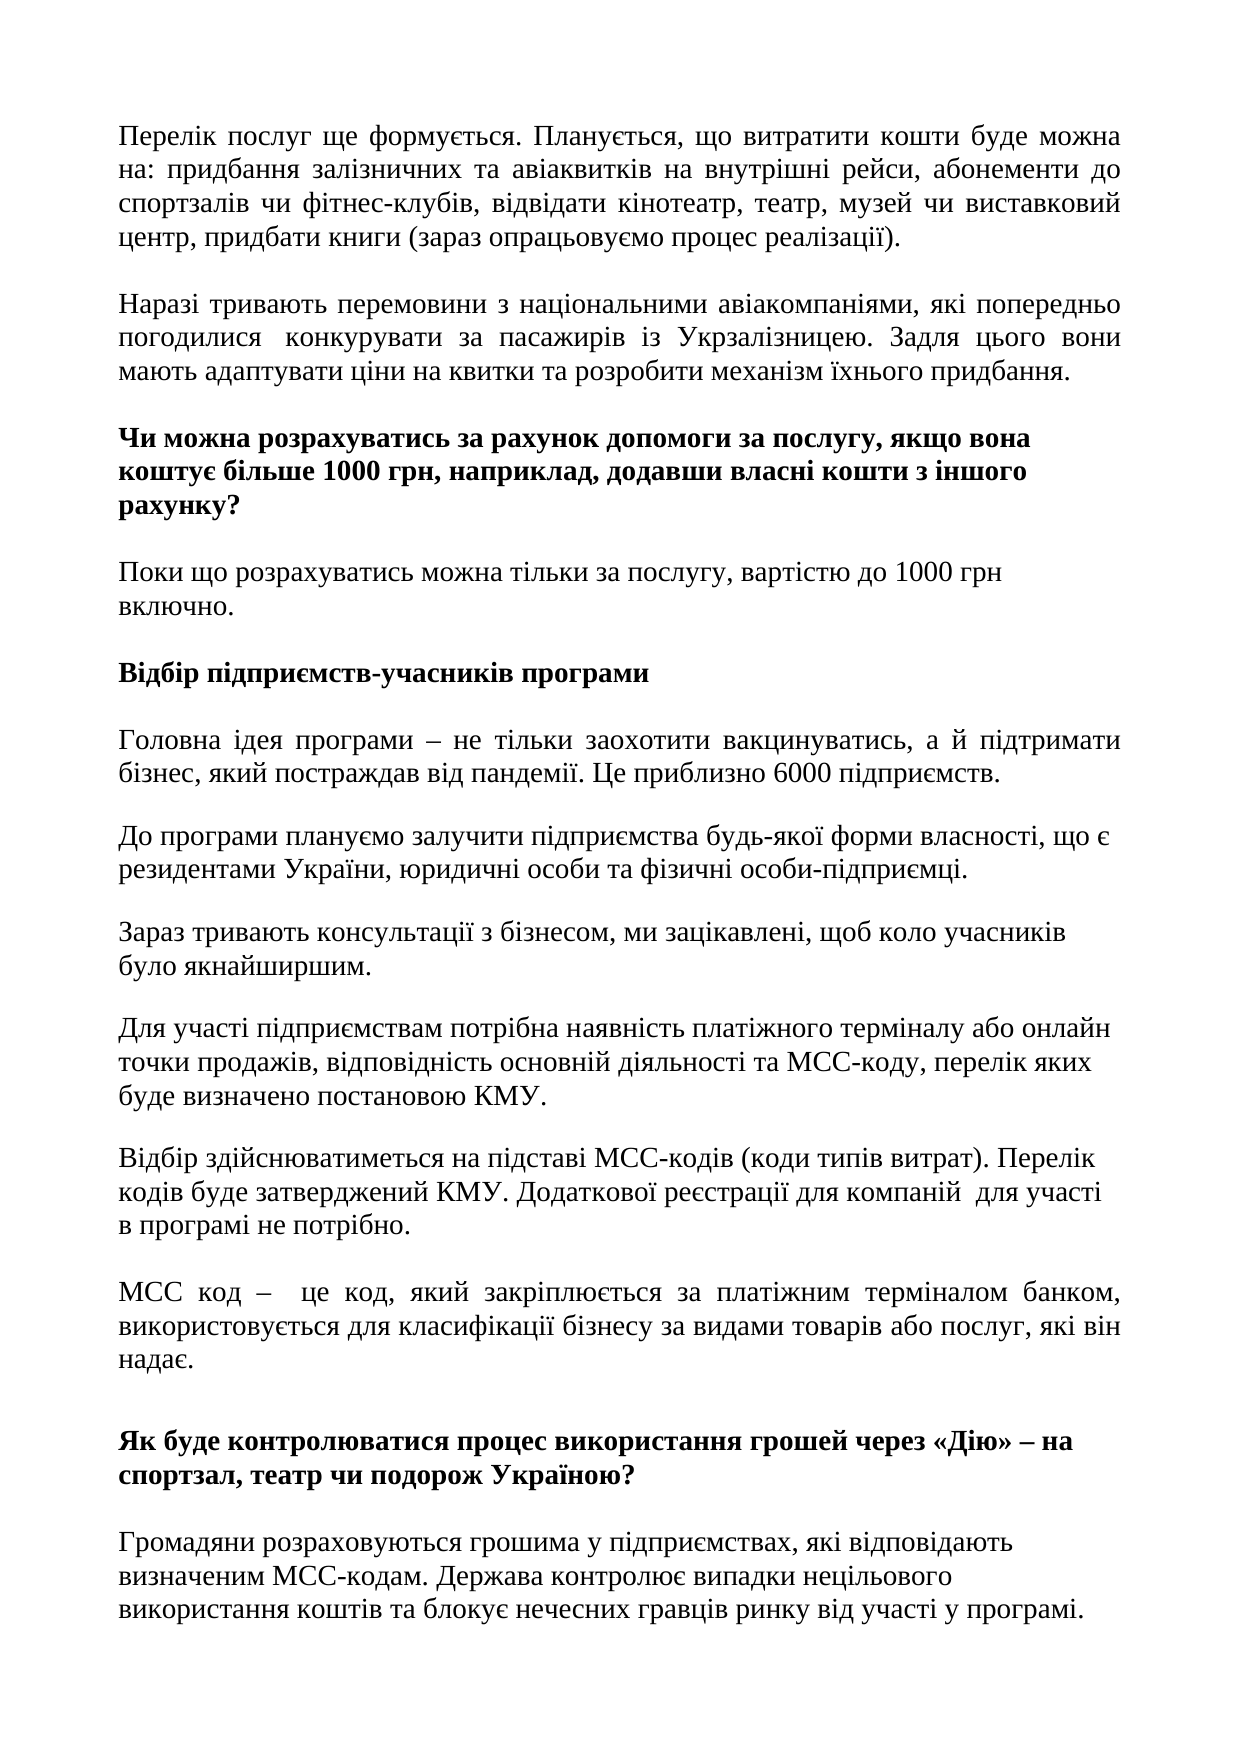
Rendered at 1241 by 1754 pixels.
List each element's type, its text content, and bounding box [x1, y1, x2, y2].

text Перелік послуг ще формується. Планується, що витратити кошти буде можна на: придбання залізничних та авіаквитків на внутрішні рейси, абонементи до спортзалів чи фітнес-клубів, відвідати кінотеатр, театр, музей чи виставковий центр, придбати книги (зараз опрацьовуємо процес реалізації). [118, 118, 1122, 252]
text Для участі підприємствам потрібна наявність платіжного терміналу або онлайн точки продажів, відповідність основній діяльності та MCC-коду, перелік яких буде визначено постановою КМУ. [118, 1011, 1122, 1111]
text Чи можна розрахуватись за рахунок допомоги за послугу, якщо вона коштує більше 1000 грн, наприклад, додавши власні кошти з іншого рахунку? [118, 420, 1122, 521]
text Відбір підприємств-учасників програми [118, 621, 1122, 688]
text Наразі тривають перемовини з національними авіакомпаніями, які попередньо погодилися конкурувати за пасажирів із Укрзалізницею. Задля цього вони мають адаптувати ціни на квитки та розробити механізм їхнього придбання. [118, 286, 1122, 386]
text Громадяни розраховуються грошима у підприємствах, які відповідають [118, 1524, 1122, 1558]
text До програми плануємо залучити підприємства будь-якої форми власності, що є резидентами України, юридичні особи та фізичні особи-підприємці. [118, 818, 1122, 885]
text Поки що розрахуватись можна тільки за послугу, вартістю до 1000 грн включно. [118, 554, 1122, 621]
text Як буде контролюватися процес використання грошей через «Дію» – на спортзал, театр чи подорож Україною? [118, 1423, 1122, 1491]
text Головна ідея програми – не тільки заохотити вакцинуватись, а й підтримати бізнес, який постраждав від пандемії. Це приблизно 6000 підприємств. [118, 722, 1122, 789]
text визначеним MCC-кодам. Держава контролює випадки нецільового використання коштів та блокує нечесних гравців ринку від участі у програмі. [118, 1558, 1122, 1625]
text Відбір здійснюватиметься на підставі MCC-кодів (коди типів витрат). Перелік кодів буде затверджений КМУ. Додаткової реєстрації для компаній для участі в програмі не потрібно. [118, 1140, 1122, 1241]
text МСС код – це код, який закріплюється за платіжним терміналом банком, використовується для класифікації бізнесу за видами товарів або послуг, які він надає. [118, 1274, 1122, 1375]
text Зараз тривають консультації з бізнесом, ми зацікавлені, щоб коло учасників було якнайширшим. [118, 914, 1122, 981]
